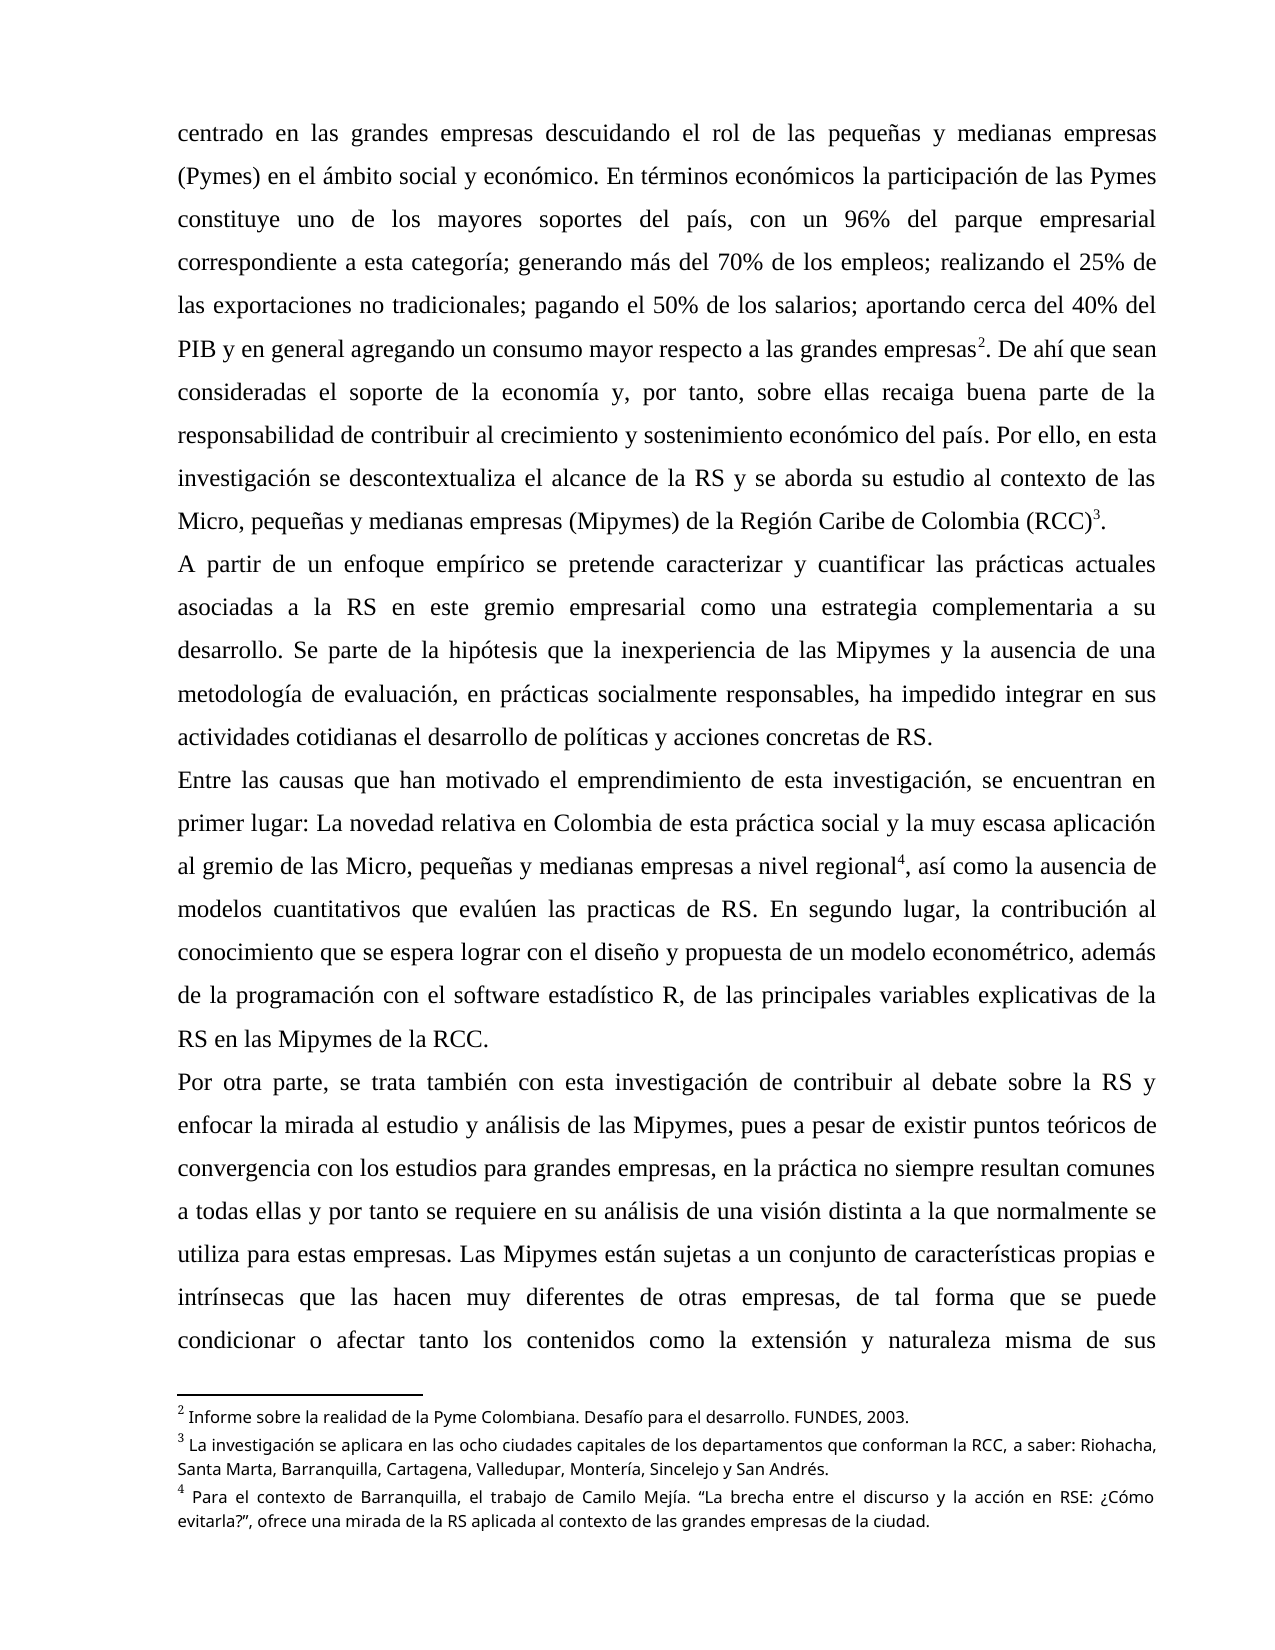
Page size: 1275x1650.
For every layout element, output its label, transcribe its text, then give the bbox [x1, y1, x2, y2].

text A partir de un enfoque empírico se pretende caracterizar y cuantificar las prácticas actuales asociadas a la RS en este gremio empresarial como una estrategia complementaria a su desarrollo. Se parte de la hipótesis que la inexperiencia de las Mipymes y la ausencia de una metodología de evaluación, en prácticas socialmente responsables, ha impedido integrar en sus actividades cotidianas el desarrollo de políticas y acciones concretas de RS. [177, 549, 1157, 751]
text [177, 118, 1157, 535]
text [177, 1067, 1157, 1354]
text Entre las causas que han motivado el emprendimiento de esta investigación, se encuentran en primer lugar: La novedad relativa en Colombia de esta práctica social y la muy escasa aplicación al gremio de las Micro, pequeñas y medianas empresas a nivel regional, así como la ausencia de modelos cuantitativos que evalúen las practicas de RS. En segundo lugar, la contribución al conocimiento que se espera lograr con el diseño y propuesta de un modelo econométrico, además de la programación con el software estadístico R, de las principales variables explicativas de la RS en las Mipymes de la RCC. [177, 765, 1157, 1052]
